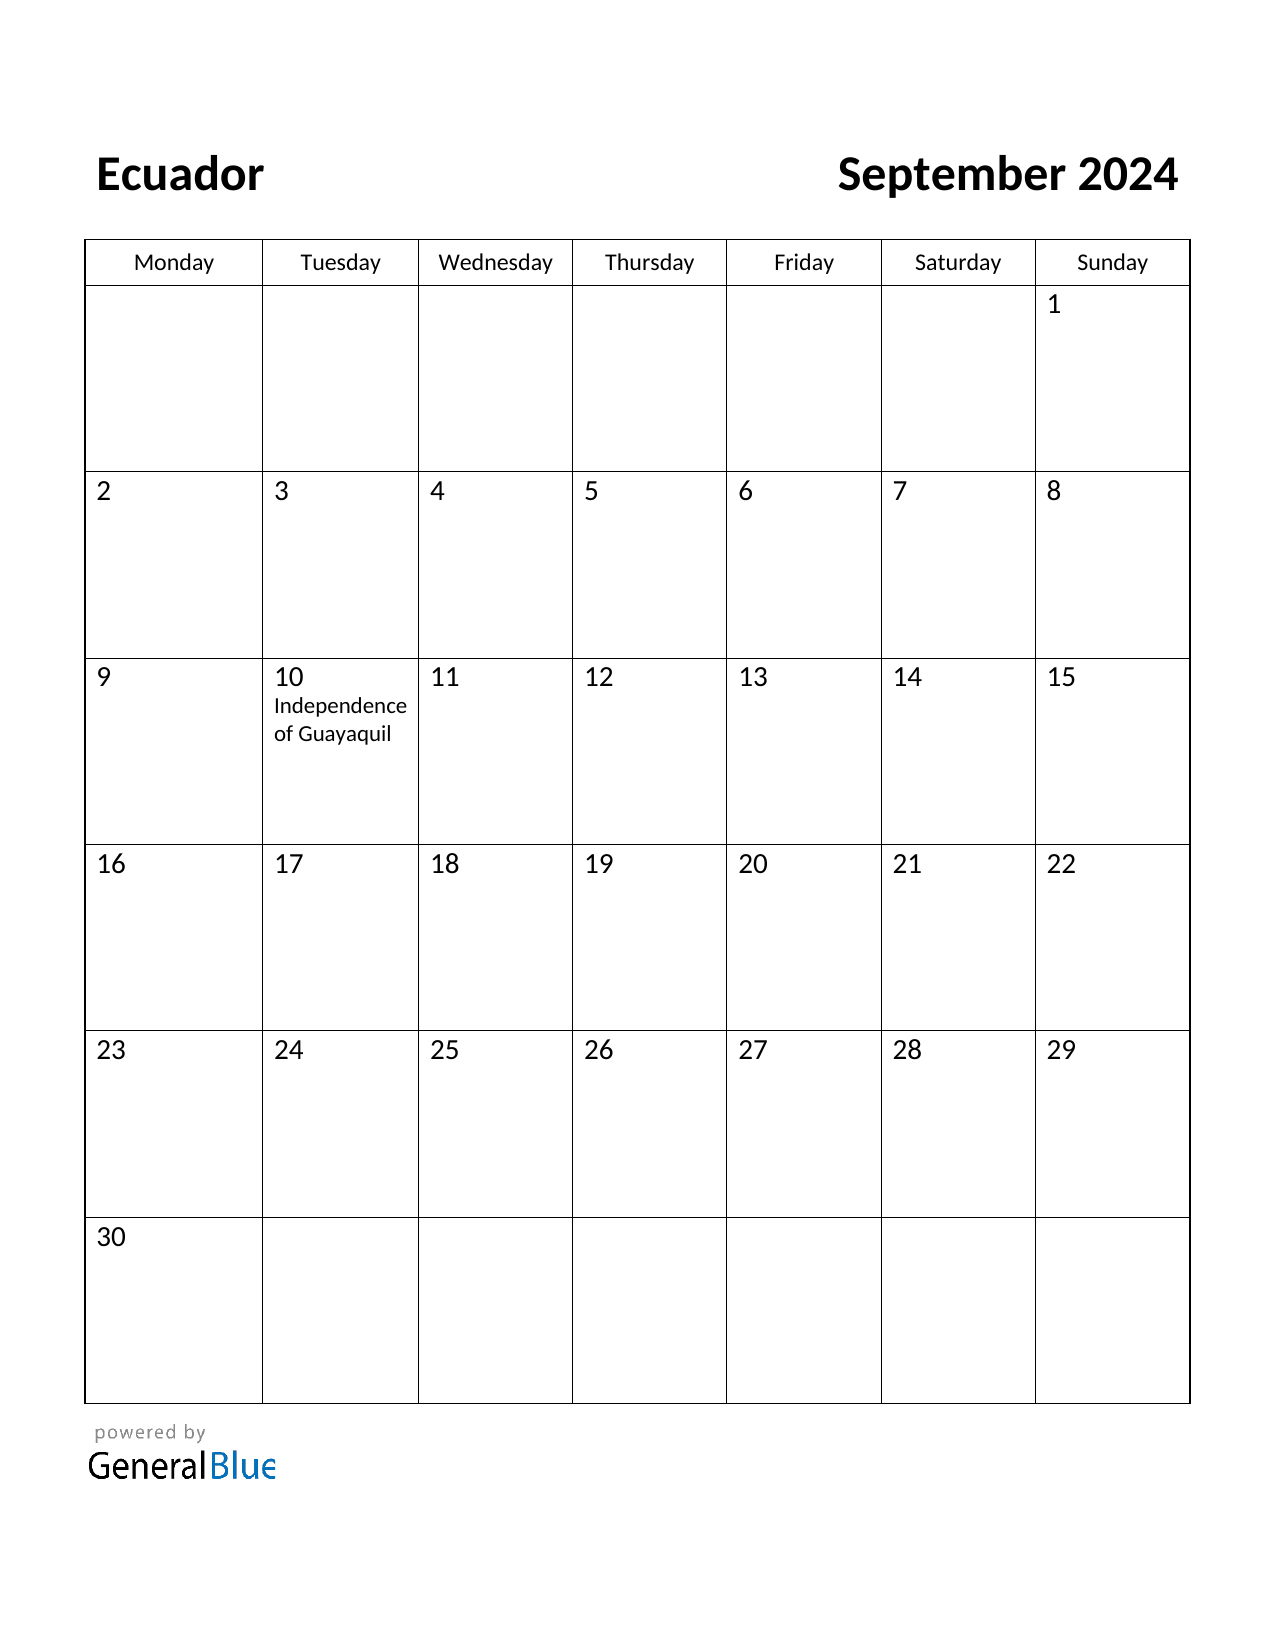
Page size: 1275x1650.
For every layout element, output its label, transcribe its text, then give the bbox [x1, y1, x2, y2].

table_cell [419, 286, 572, 318]
table_cell [419, 1064, 572, 1217]
table_cell [727, 1250, 881, 1403]
table_cell [573, 505, 726, 657]
table_cell 19 [573, 845, 726, 877]
table_cell [419, 878, 572, 1030]
table_cell [263, 1064, 418, 1217]
table_cell [727, 1064, 881, 1217]
table_cell [573, 691, 726, 844]
table_cell [882, 286, 1035, 318]
table_cell 28 [882, 1031, 1035, 1064]
table_cell [882, 1250, 1035, 1403]
table_cell 7 [882, 472, 1035, 504]
picture [87, 1421, 275, 1484]
table_cell [573, 1218, 726, 1250]
table_cell [85, 1404, 1190, 1502]
table_cell [727, 286, 881, 318]
table_cell [882, 1064, 1035, 1217]
table_cell 16 [86, 845, 262, 877]
table_cell [727, 878, 881, 1030]
table_cell [263, 286, 418, 318]
table_cell [1036, 318, 1189, 471]
table_cell [882, 691, 1035, 844]
table_cell 18 [419, 845, 572, 877]
table_cell 8 [1036, 472, 1189, 504]
table_cell Wednesday [419, 240, 572, 284]
table_cell [882, 318, 1035, 471]
table_cell 23 [86, 1031, 262, 1064]
table_cell [1036, 878, 1189, 1030]
table_cell 26 [573, 1031, 726, 1064]
table_cell Tuesday [263, 240, 418, 284]
table_cell 27 [727, 1031, 881, 1064]
table_cell 13 [727, 659, 881, 691]
table_cell 30 [86, 1218, 262, 1250]
table_cell [882, 878, 1035, 1030]
table_cell [882, 1218, 1035, 1250]
table_cell Independence of Guayaquil [263, 691, 418, 844]
table_cell 24 [263, 1031, 418, 1064]
table_cell [573, 1250, 726, 1403]
table_cell 12 [573, 659, 726, 691]
table_cell [86, 318, 262, 471]
table_cell [573, 286, 726, 318]
table_cell [573, 318, 726, 471]
table_cell 5 [573, 472, 726, 504]
table_cell [86, 286, 262, 318]
table_cell 15 [1036, 659, 1189, 691]
table_cell Friday [727, 240, 881, 284]
table_cell [263, 1218, 418, 1250]
table_cell [573, 878, 726, 1030]
table_cell [419, 691, 572, 844]
table_cell 21 [882, 845, 1035, 877]
table_cell 2 [86, 472, 262, 504]
table_cell [882, 505, 1035, 657]
table_cell 22 [1036, 845, 1189, 877]
table_cell 4 [419, 472, 572, 504]
table_cell [263, 1250, 418, 1403]
table_cell Monday [86, 240, 262, 284]
table_cell [263, 878, 418, 1030]
table_cell 14 [882, 659, 1035, 691]
table_cell [573, 1064, 726, 1217]
table_cell 1 [1036, 286, 1189, 318]
table_cell 6 [727, 472, 881, 504]
table_cell [1036, 1250, 1189, 1403]
table_cell [86, 691, 262, 844]
table_cell 20 [727, 845, 881, 877]
table_cell [263, 318, 418, 471]
table_cell [419, 318, 572, 471]
table_cell [419, 1250, 572, 1403]
table_cell [86, 878, 262, 1030]
table_cell 10 [263, 659, 418, 691]
table_cell [727, 691, 881, 844]
table_cell [86, 1064, 262, 1217]
table_cell [263, 505, 418, 657]
table_cell [1036, 505, 1189, 657]
table_cell 9 [86, 659, 262, 691]
table_cell [419, 505, 572, 657]
table_cell 3 [263, 472, 418, 504]
table_cell Thursday [573, 240, 726, 284]
table_cell Sunday [1036, 240, 1189, 284]
table_cell 17 [263, 845, 418, 877]
table_cell 11 [419, 659, 572, 691]
table_cell [1036, 1064, 1189, 1217]
table_cell [1036, 1218, 1189, 1250]
table_header September 2024 [573, 105, 1190, 239]
table_cell Saturday [882, 240, 1035, 284]
table_cell [727, 318, 881, 471]
table_cell [86, 505, 262, 657]
table_cell [419, 1218, 572, 1250]
table_header Ecuador [85, 105, 573, 239]
table_cell [1036, 691, 1189, 844]
table_cell 29 [1036, 1031, 1189, 1064]
table_cell [727, 505, 881, 657]
table_cell [727, 1218, 881, 1250]
table_cell 25 [419, 1031, 572, 1064]
table_cell [86, 1250, 262, 1403]
